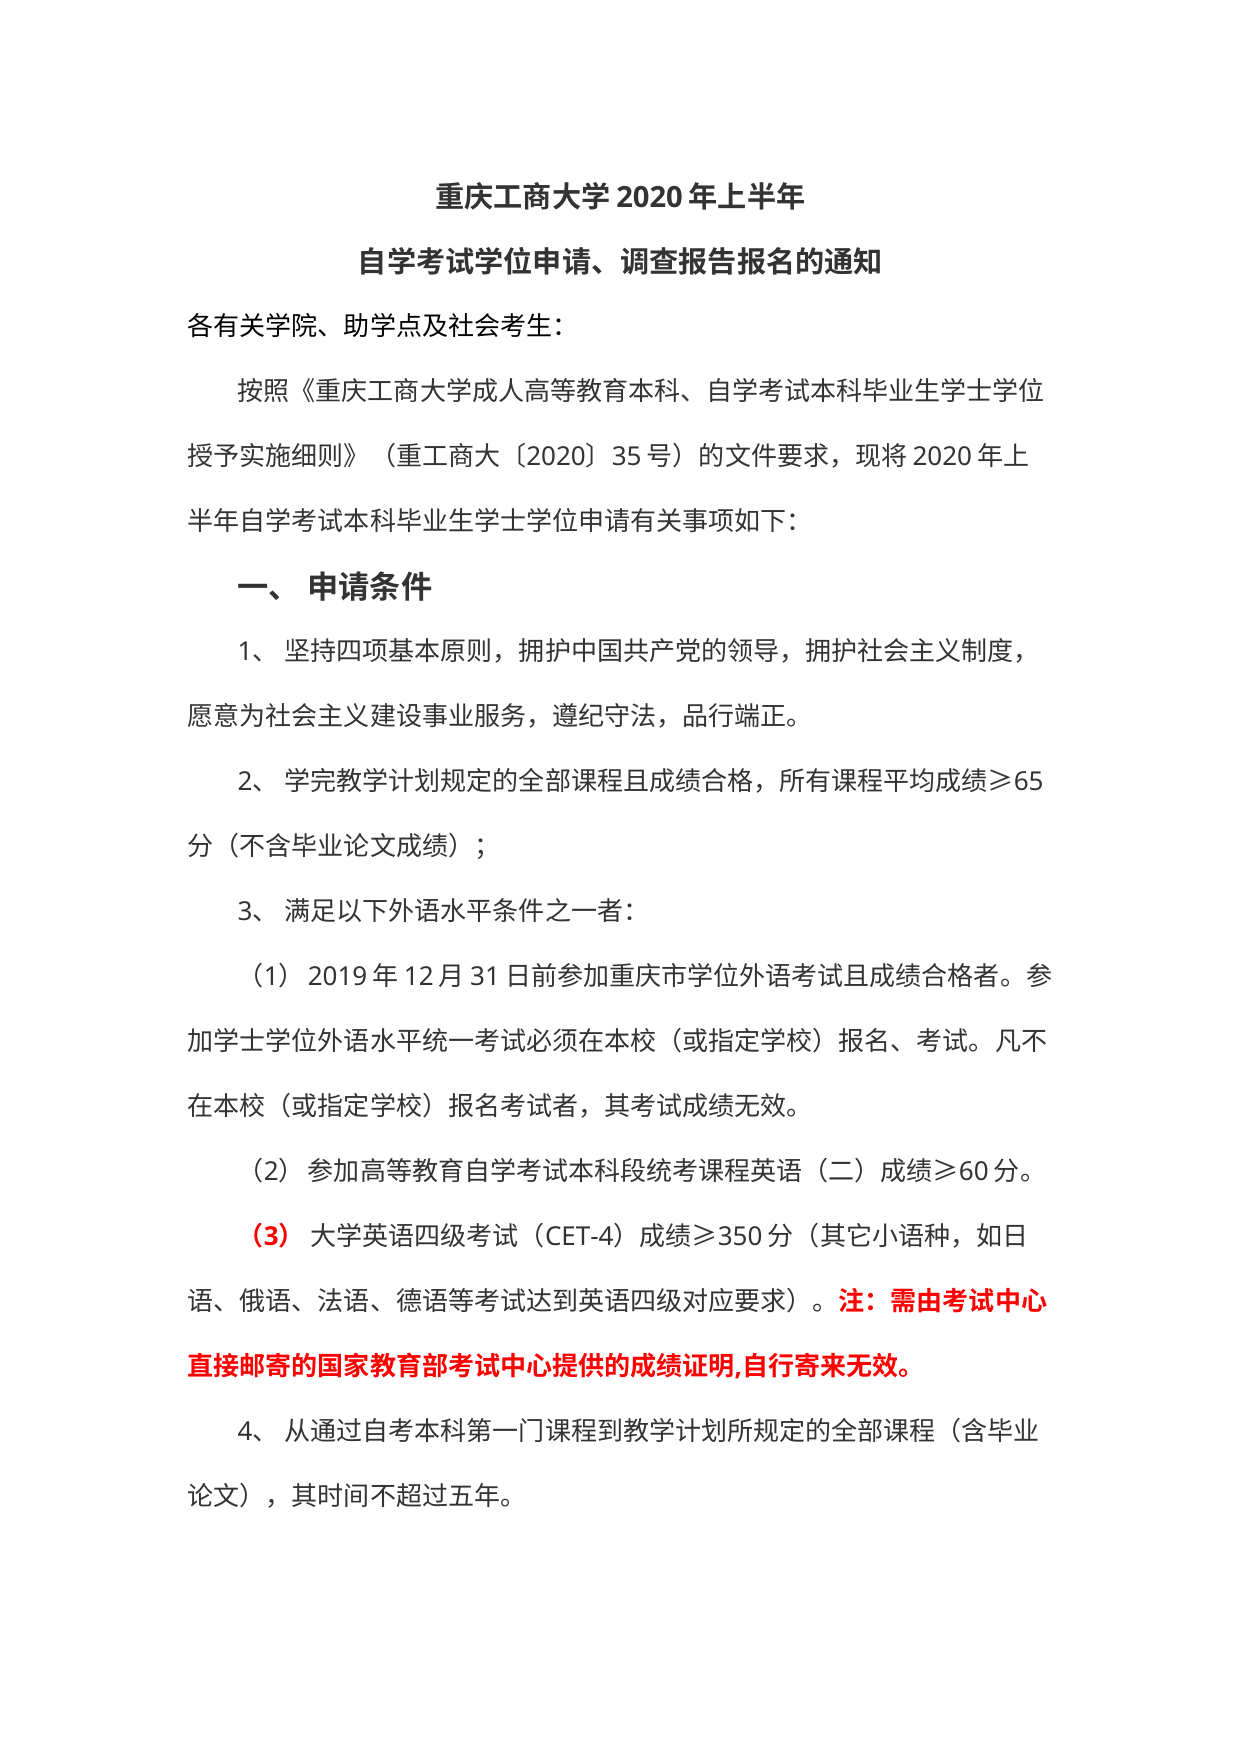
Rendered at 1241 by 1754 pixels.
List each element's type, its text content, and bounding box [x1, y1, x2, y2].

text 自学考试学位申请、调查报告报名的通知 [187, 227, 1053, 292]
text 2、 学完教学计划规定的全部课程且成绩合格，所有课程平均成绩≥65分（不含毕业论文成绩）； [187, 747, 1053, 877]
text 3、 满足以下外语水平条件之一者： [187, 877, 1053, 942]
text （3） 大学英语四级考试（CET-4）成绩≥350分（其它小语种，如日语、俄语、法语、德语等考试达到英语四级对应要求）。注：需由考试中心直接邮寄的国家教育部考试中心提供的成绩证明,自行寄来无效。 [187, 1202, 1053, 1397]
text 4、 从通过自考本科第一门课程到教学计划所规定的全部课程（含毕业论文），其时间不超过五年。 [187, 1397, 1053, 1527]
text 重庆工商大学2020年上半年 [187, 162, 1053, 227]
text （2） 参加高等教育自学考试本科段统考课程英语（二）成绩≥60分。 [187, 1137, 1053, 1202]
text 按照《重庆工商大学成人高等教育本科、自学考试本科毕业生学士学位授予实施细则》（重工商大〔2020〕35号）的文件要求，现将2020年上半年自学考试本科毕业生学士学位申请有关事项如下： [187, 357, 1053, 552]
text 1、 坚持四项基本原则，拥护中国共产党的领导，拥护社会主义制度，愿意为社会主义建设事业服务，遵纪守法，品行端正。 [187, 617, 1053, 747]
text 各有关学院、助学点及社会考生： [187, 292, 1053, 357]
text 一、 申请条件 [187, 552, 1053, 617]
text （1） 2019年12月31日前参加重庆市学位外语考试且成绩合格者。参加学士学位外语水平统一考试必须在本校（或指定学校）报名、考试。凡不在本校（或指定学校）报名考试者，其考试成绩无效。 [187, 942, 1053, 1137]
